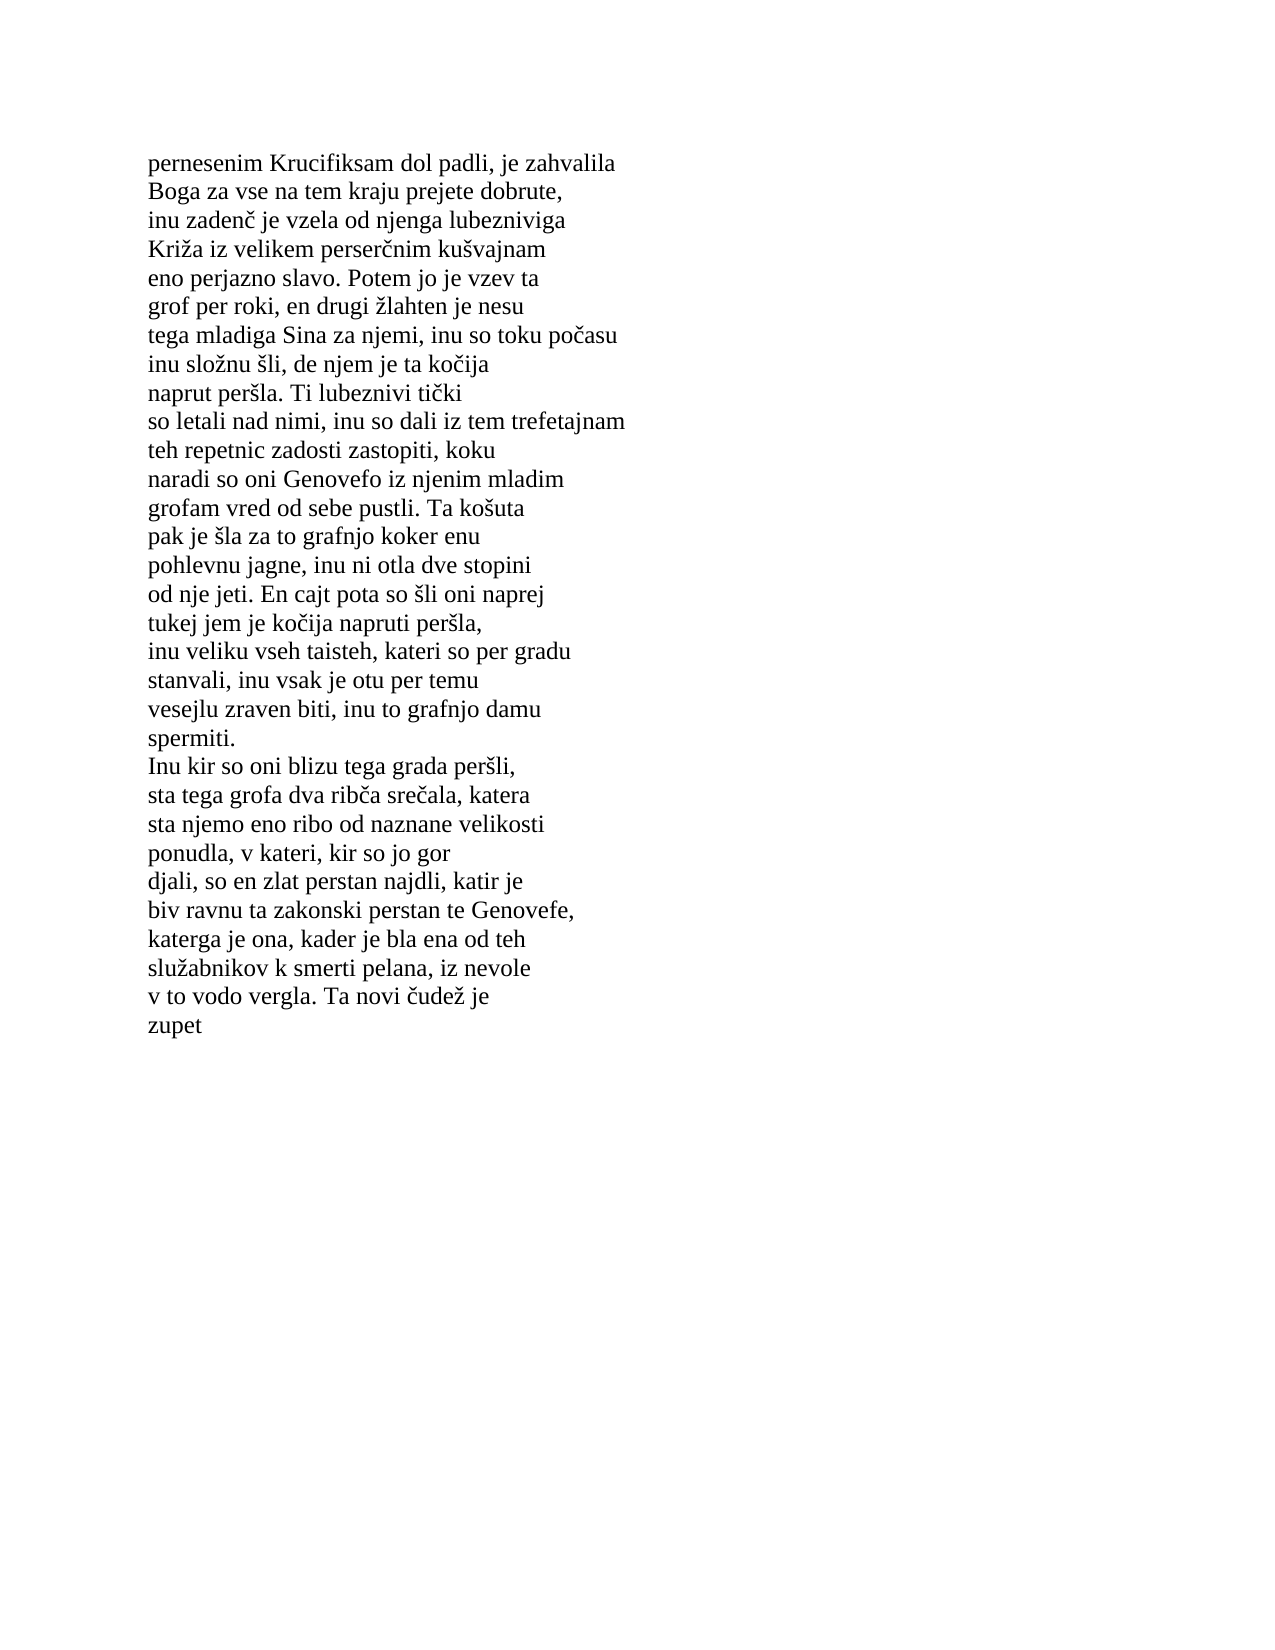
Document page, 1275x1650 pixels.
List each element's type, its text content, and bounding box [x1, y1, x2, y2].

text grofam vred od sebe pustli. Ta košuta [148, 493, 1127, 521]
text biv ravnu ta zakonski perstan te Genovefe, [148, 895, 1127, 924]
text ponudla, v kateri, kir so jo gor [148, 838, 1127, 866]
text vesejlu zraven biti, inu to grafnjo damu [148, 694, 1127, 723]
text teh repetnic zadosti zastopiti, koku [148, 435, 1127, 464]
text naprut peršla. Ti lubeznivi tički [148, 378, 1127, 406]
text pernesenim Krucifiksam dol padli, je zahvalila [148, 148, 1127, 176]
text pak je šla za to grafnjo koker enu [148, 521, 1127, 550]
text sta tega grofa dva ribča srečala, katera [148, 780, 1127, 809]
text inu složnu šli, de njem je ta kočija [148, 349, 1127, 378]
text grof per roki, en drugi žlahten je nesu [148, 291, 1127, 320]
text pohlevnu jagne, inu ni otla dve stopini [148, 550, 1127, 579]
text zupet [148, 1010, 1127, 1039]
text od nje jeti. En cajt pota so šli oni naprej [148, 579, 1127, 608]
text stanvali, inu vsak je otu per temu [148, 665, 1127, 694]
text sta njemo eno ribo od naznane velikosti [148, 809, 1127, 838]
text tega mladiga Sina za njemi, inu so toku počasu [148, 320, 1127, 349]
text v to vodo vergla. Ta novi čudež je [148, 981, 1127, 1010]
text inu zadenč je vzela od njenga lubezniviga [148, 205, 1127, 234]
text Inu kir so oni blizu tega grada peršli, [148, 751, 1127, 780]
text Križa iz velikem perserčnim kušvajnam [148, 234, 1127, 263]
text inu veliku vseh taisteh, kateri so per gradu [148, 636, 1127, 665]
text spermiti. [148, 723, 1127, 751]
text Boga za vse na tem kraju prejete dobrute, [148, 176, 1127, 205]
text naradi so oni Genovefo iz njenim mladim [148, 464, 1127, 493]
text tukej jem je kočija napruti peršla, [148, 608, 1127, 636]
text služabnikov k smerti pelana, iz nevole [148, 953, 1127, 981]
text katerga je ona, kader je bla ena od teh [148, 924, 1127, 953]
text djali, so en zlat perstan najdli, katir je [148, 866, 1127, 895]
text so letali nad nimi, inu so dali iz tem trefetajnam [148, 406, 1127, 435]
text eno perjazno slavo. Potem jo je vzev ta [148, 263, 1127, 291]
